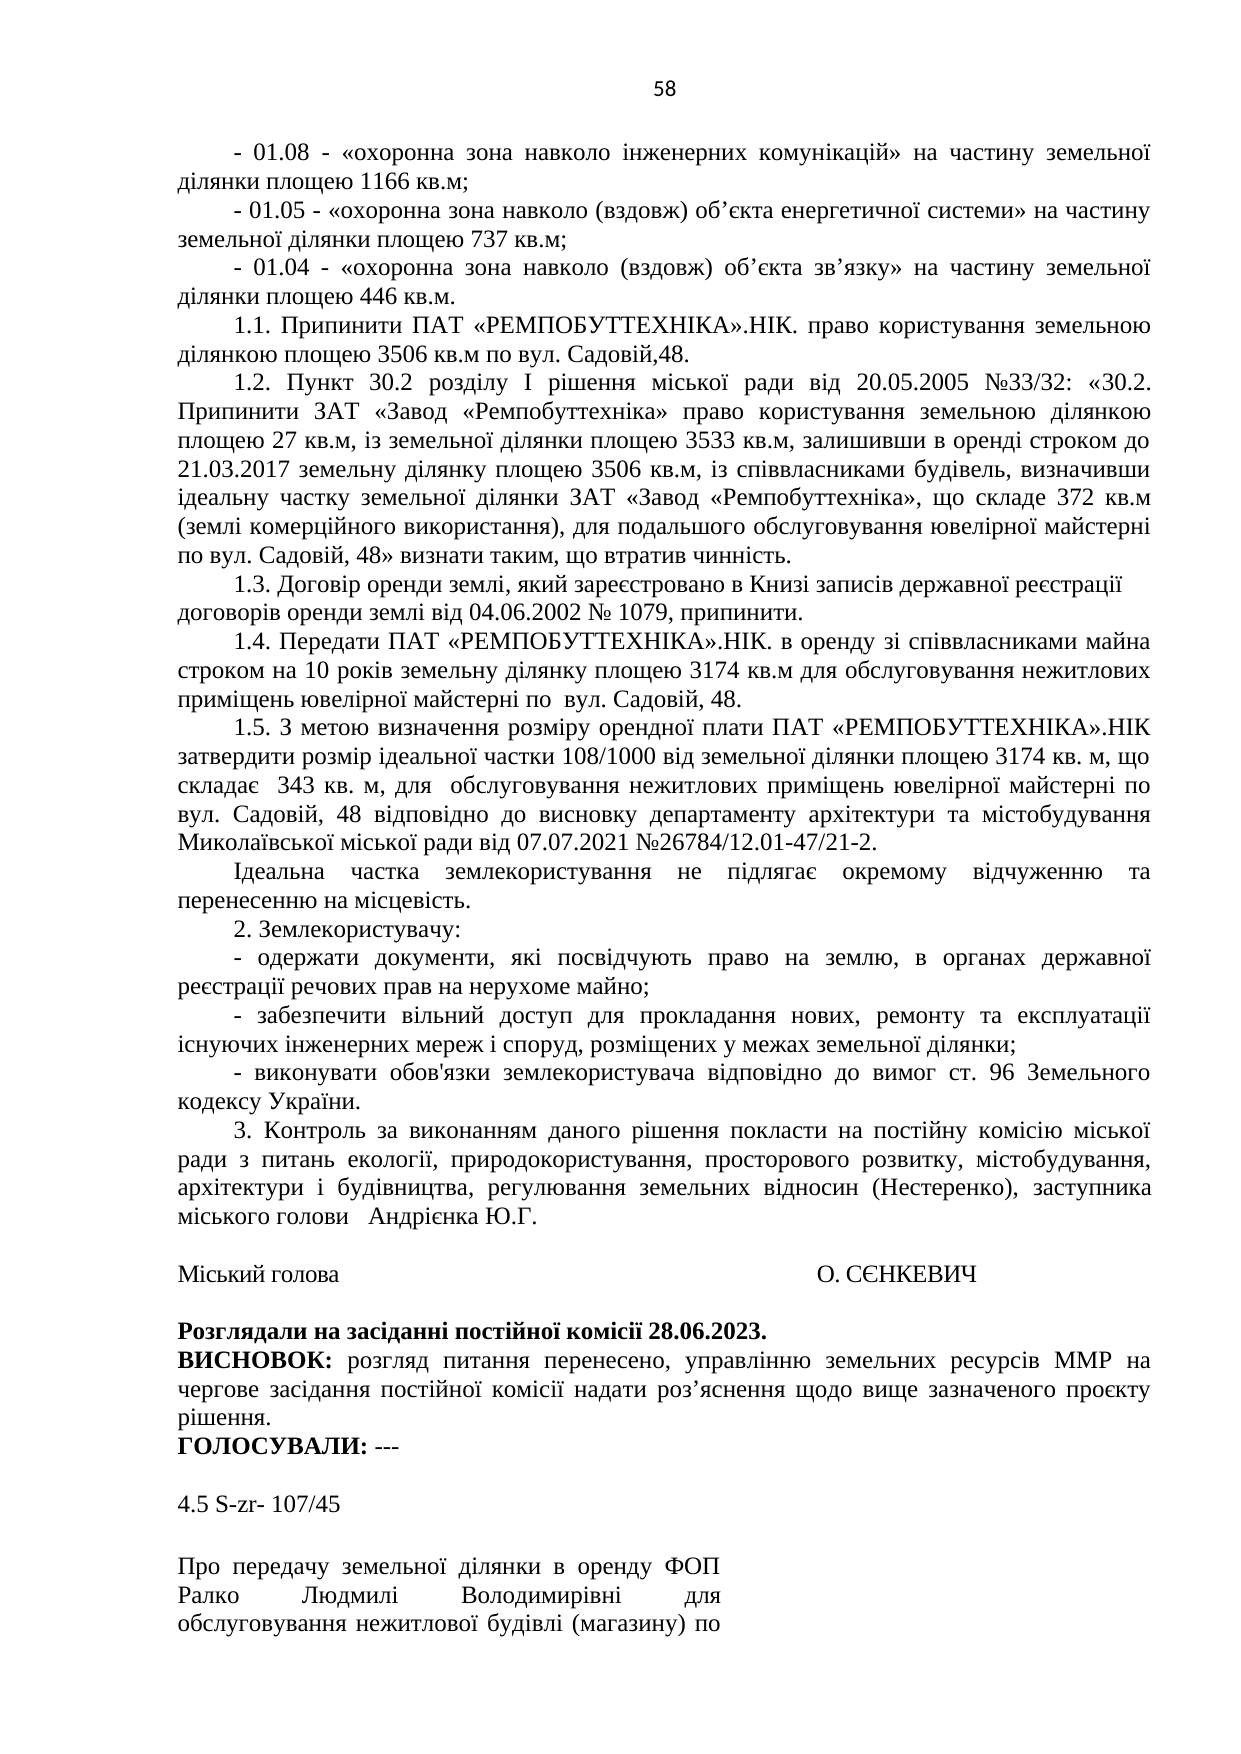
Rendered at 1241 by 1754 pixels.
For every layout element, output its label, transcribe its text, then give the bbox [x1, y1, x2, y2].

text - одержати документи, які посвідчують право на землю, в органах державної реєстрації речових прав на нерухоме майно; [177, 942, 1152, 1000]
text ВИСНОВОК: розгляд питання перенесено, управлінню земельних ресурсів ММР на чергове засідання постійної комісії надати роз’яснення щодо вище зазначеного проєкту рішення. [177, 1345, 1152, 1431]
text Розглядали на засіданні постійної комісії 28.06.2023. [177, 1316, 1152, 1345]
text - 01.08 - «охоронна зона навколо інженерних комунікацій» на частину земельної ділянки площею 1166 кв.м; [177, 137, 1152, 195]
text 1.5. З метою визначення розміру орендної плати ПАТ «РЕМПОБУТТЕХНІКА».НІК затвердити розмір ідеальної частки 108/1000 від земельної ділянки площею , що складає , для обслуговування нежитлових приміщень ювелірної майстерні по вул. Садовій, 48 відповідно до висновку департаменту архітектури та містобудування Миколаївської міської ради від 07.07.2021 №26784/12.01-47/21-2. [177, 712, 1152, 856]
text - 01.04 - «охоронна зона навколо (вздовж) об’єкта зв’язку» на частину земельної ділянки площею 446 кв.м. [177, 252, 1152, 310]
text 3. Контроль за виконанням даного рішення покласти на постійну комісію міської ради з питань екології, природокористування, просторового розвитку, містобудування, архітектури і будівництва, регулювання земельних відносин (Нестеренко), заступника міського голови Андрієнка Ю.Г. [177, 1115, 1152, 1230]
text 1.4. Передати ПАТ «РЕМПОБУТТЕХНІКА».НІК. в оренду зі співвласниками майна строком на 10 років земельну ділянку площею 3174 кв.м для обслуговування нежитлових приміщень ювелірної майстерні по вул. Садовій, 48. [177, 626, 1152, 712]
subtitle 4.5 S-zr- 107/45 [177, 1489, 1152, 1517]
text 1.3. Договір оренди землі, який зареєстровано в Книзі записів державної реєстрації договорів оренди землі від 04.06.2002 № 1079, припинити. [177, 569, 1152, 626]
text - забезпечити вільний доступ для прокладання нових, ремонту та експлуатації існуючих інженерних мереж і споруд, розміщених у межах земельної ділянки; [177, 1000, 1152, 1057]
text 2. Землекористувачу: [177, 914, 1152, 942]
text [177, 1551, 721, 1637]
text - 01.05 - «охоронна зона навколо (вздовж) об’єкта енергетичної системи» на частину земельної ділянки площею 737 кв.м; [177, 195, 1152, 252]
text 1.1. Припинити ПАТ «РЕМПОБУТТЕХНІКА».НІК. право користування земельною ділянкою площею 3506 кв.м по вул. Садовій,48. [177, 310, 1152, 367]
text Міський голова О. СЄНКЕВИЧ [177, 1259, 1152, 1287]
text - виконувати обов'язки землекористувача відповідно до вимог ст. 96 Земельного кодексу України. [177, 1057, 1152, 1115]
text Ідеальна частка землекористування не підлягає окремому відчуженню та перенесенню на місцевість. [177, 856, 1152, 914]
text ГОЛОСУВАЛИ: --- [177, 1431, 1152, 1460]
